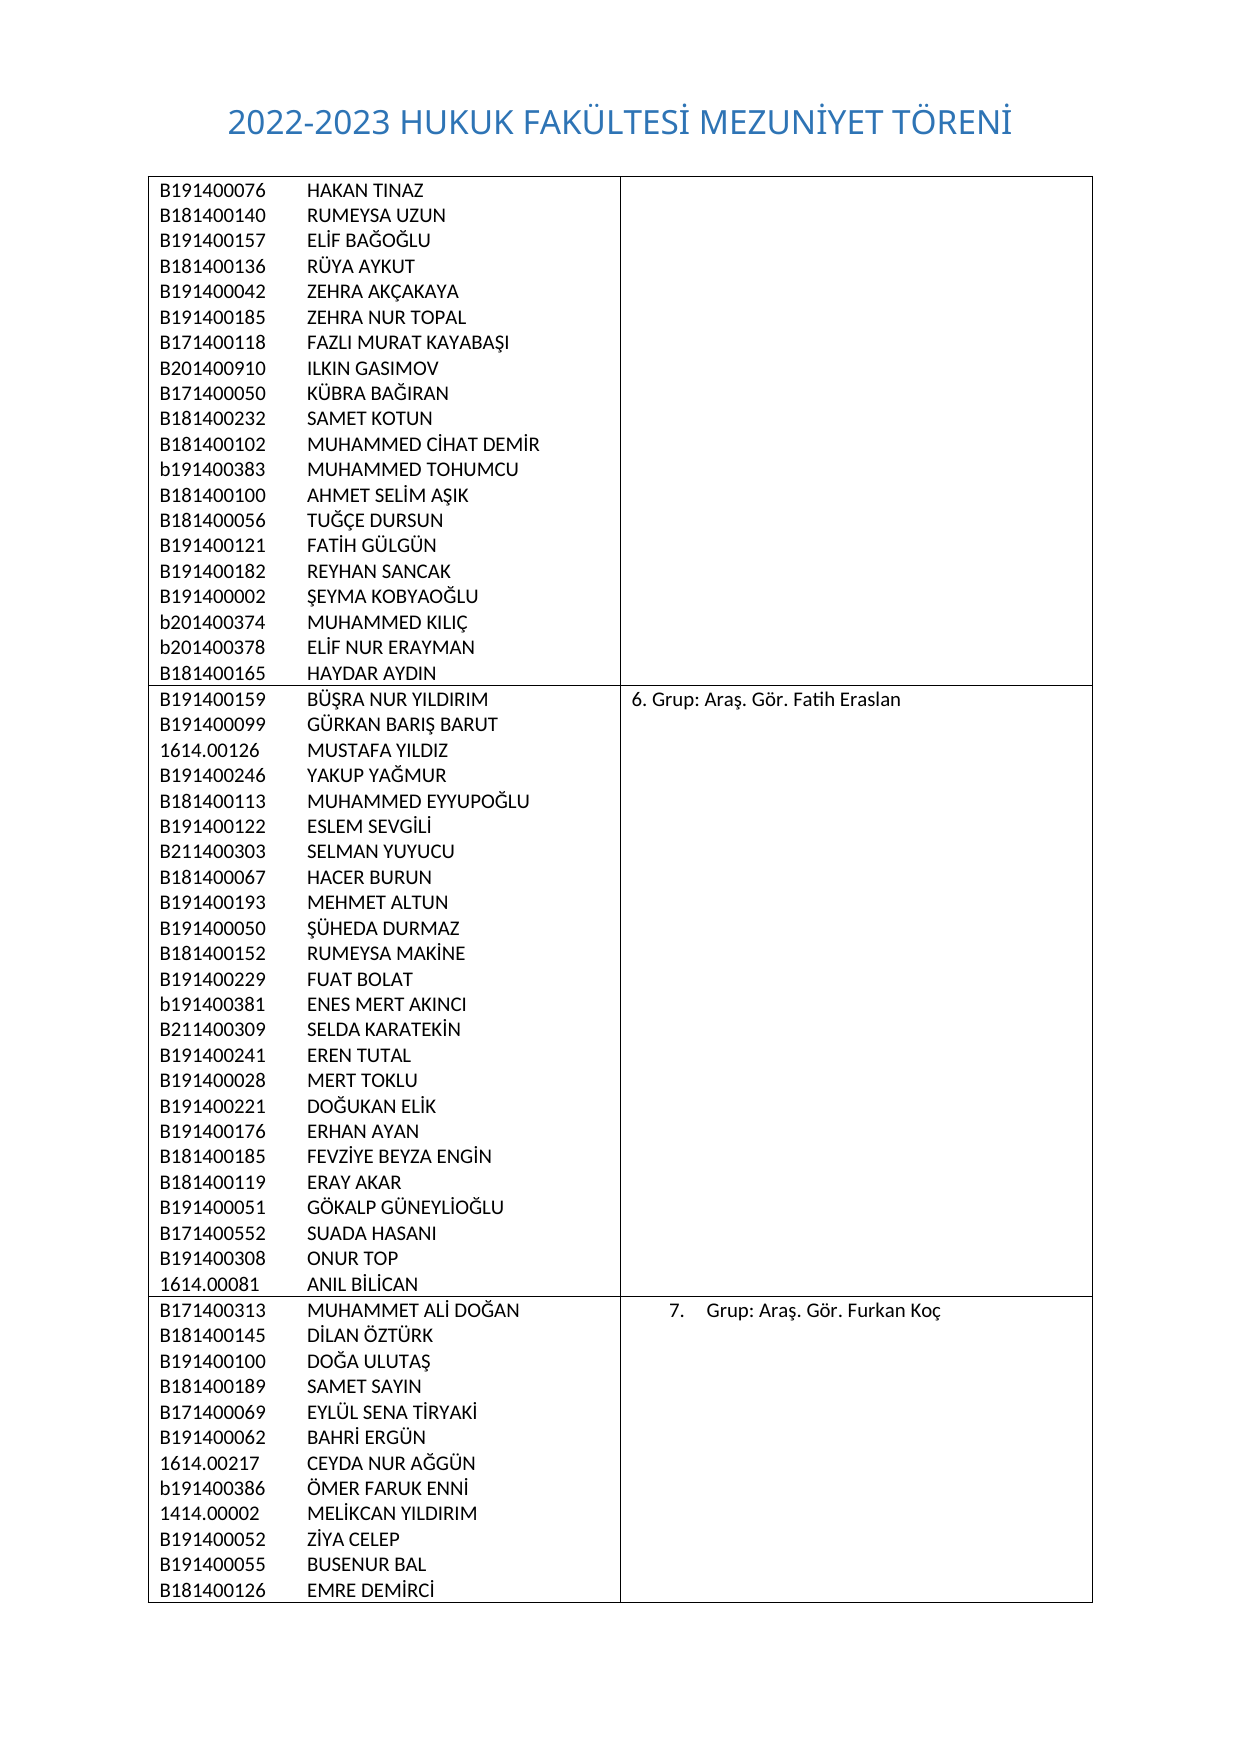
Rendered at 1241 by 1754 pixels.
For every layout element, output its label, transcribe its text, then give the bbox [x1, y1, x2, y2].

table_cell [149, 1297, 620, 1602]
table_cell 6. Grup: Araş. Gör. Fatih Eraslan [621, 686, 1092, 1296]
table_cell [149, 177, 620, 685]
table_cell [621, 1297, 1092, 1602]
table_cell B191400159 BÜŞRA NUR YILDIRIM B191400099 GÜRKAN BARIŞ BARUT 1614.00126 MUSTAFA YILDIZ B191400246 YAKUP YAĞMUR B181400113 MUHAMMED EYYUPOĞLU B191400122 ESLEM SEVGİLİ B211400303 SELMAN YUYUCU B181400067 HACER BURUN B191400193 MEHMET ALTUN B191400050 ŞÜHEDA DURMAZ B181400152 RUMEYSA MAKİNE B191400229 FUAT BOLAT b191400381 ENES MERT AKINCI B211400309 SELDA KARATEKİN B191400241 EREN TUTAL B191400028 MERT TOKLU B191400221 DOĞUKAN ELİK B191400176 ERHAN AYAN B181400185 FEVZİYE BEYZA ENGİN B181400119 ERAY AKAR B191400051 GÖKALP GÜNEYLİOĞLU B171400552 SUADA HASANI B191400308 ONUR TOP 1614.00081 ANIL BİLİCAN [149, 686, 620, 1296]
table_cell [621, 177, 1092, 685]
